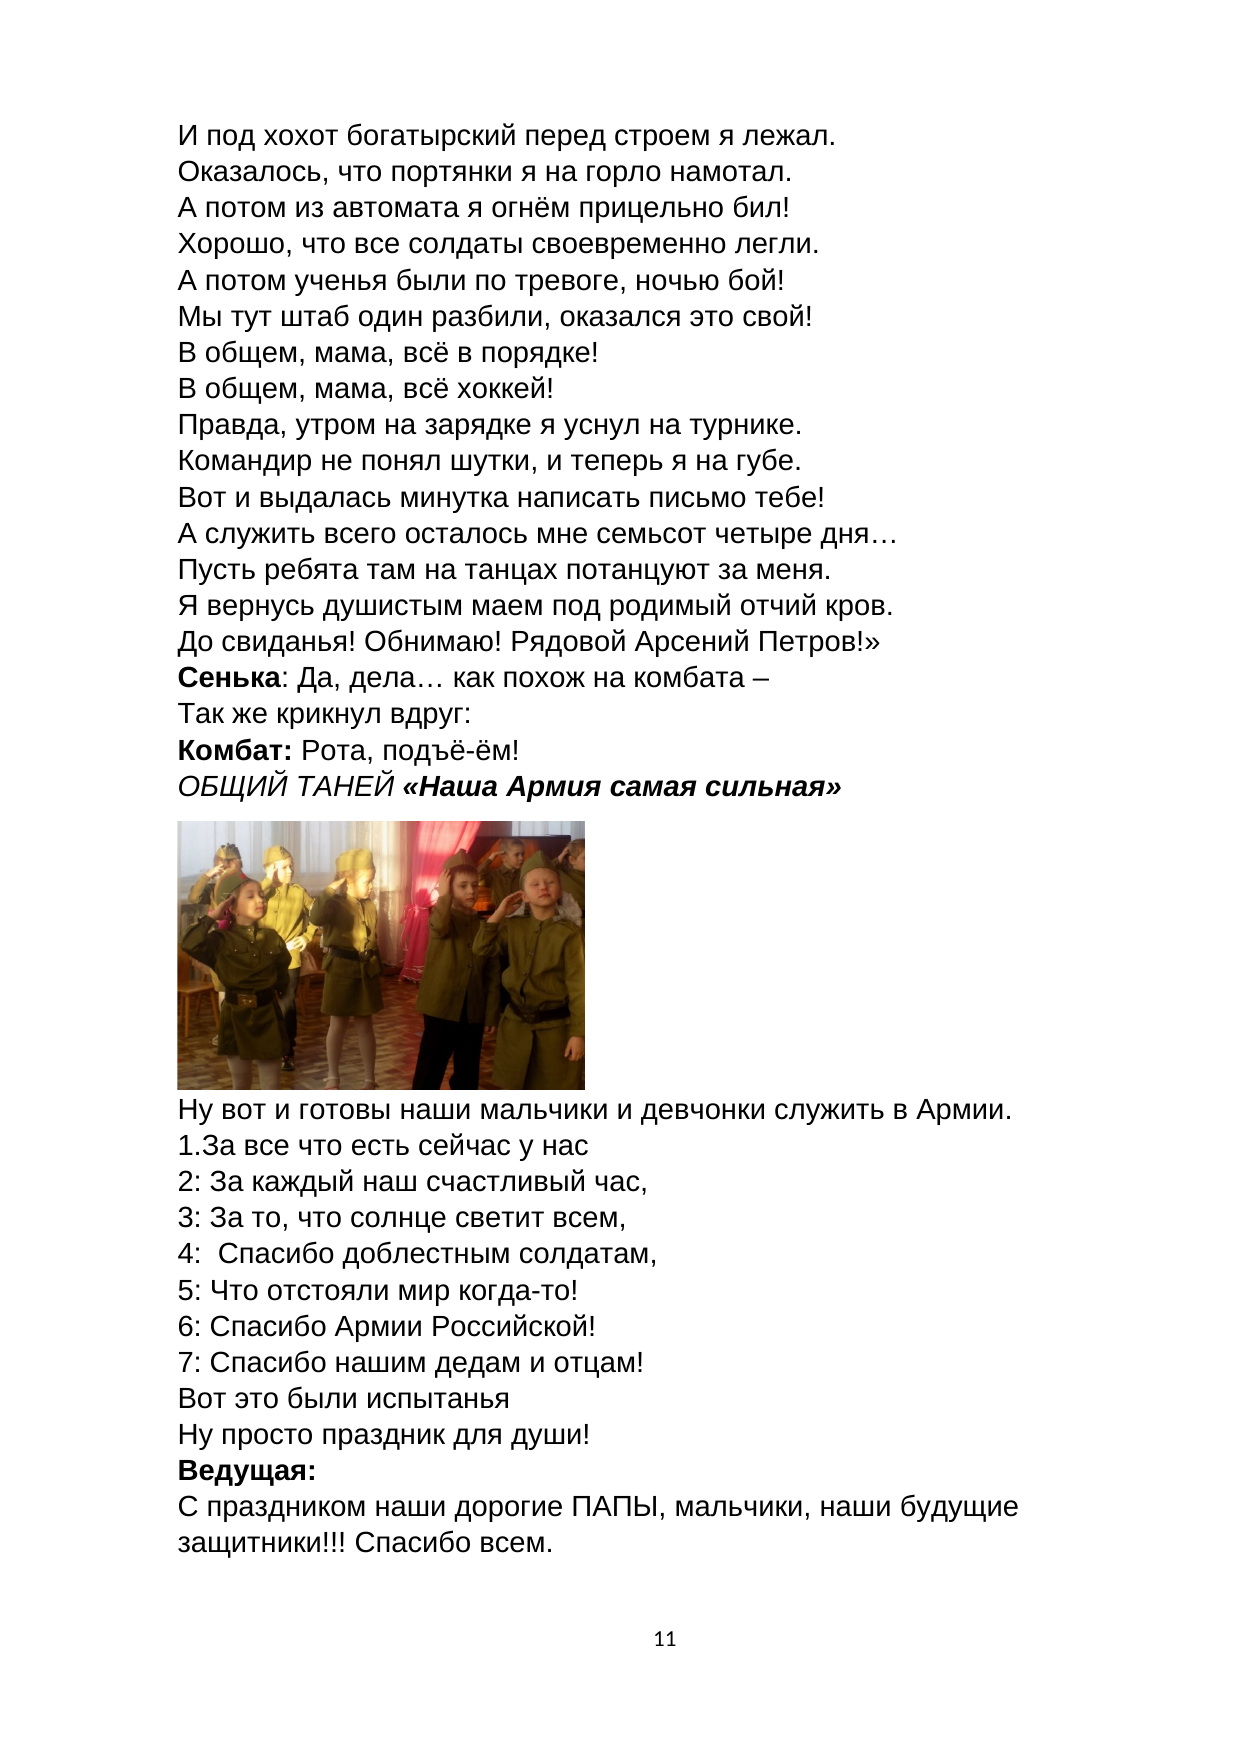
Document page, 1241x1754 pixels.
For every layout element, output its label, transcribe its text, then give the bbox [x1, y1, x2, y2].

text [177, 118, 1152, 802]
text Ведущая: С праздником наши дорогие ПАПЫ, мальчики, наши будущие защитники!!! Спасибо всем. [177, 1453, 1152, 1559]
text 5: Что отстояли мир когда-то! 6: Спасибо Армии Российской! 7: Спасибо нашим дедам и отцам! Вот это были испытанья Ну просто праздник для души! [177, 1272, 1152, 1451]
picture [177, 821, 585, 1090]
